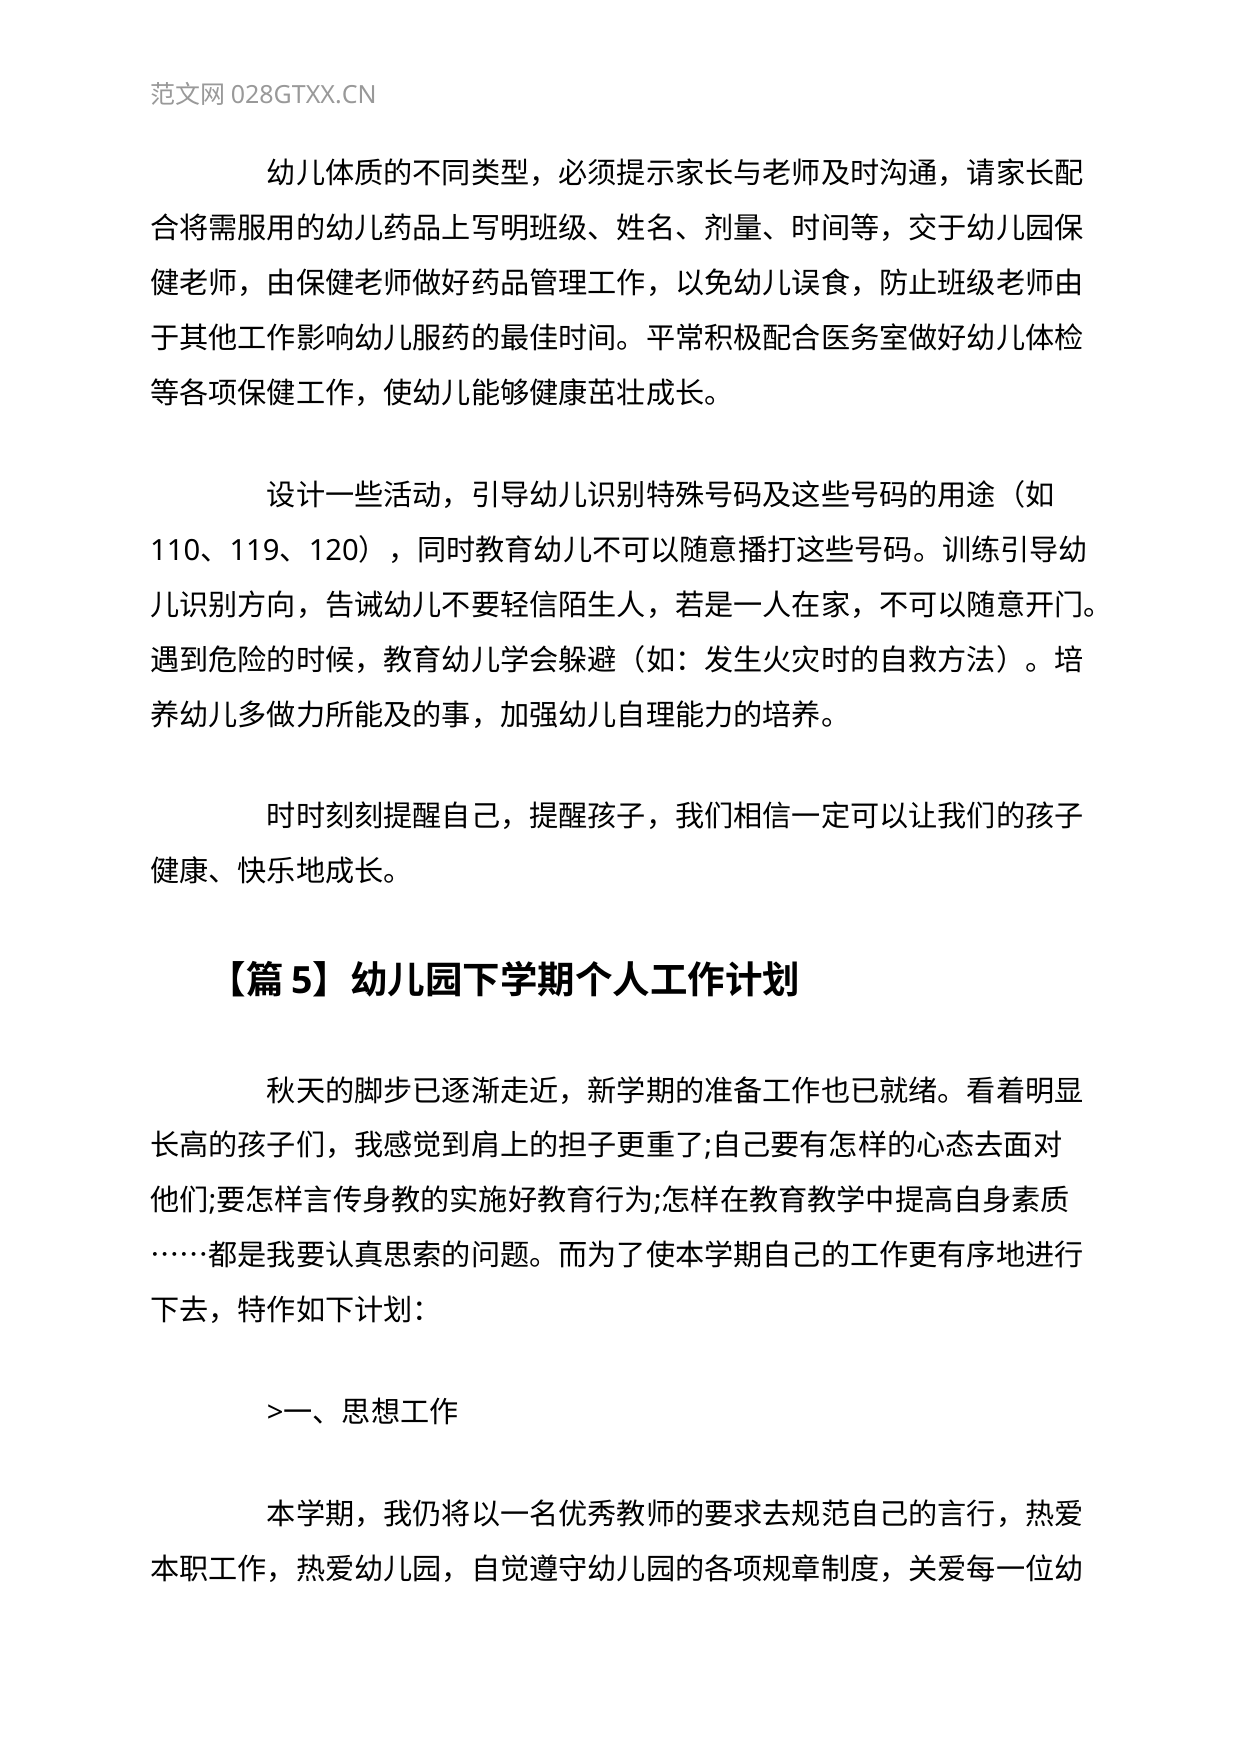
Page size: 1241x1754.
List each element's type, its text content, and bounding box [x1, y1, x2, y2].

text >一、思想工作 [150, 1389, 1090, 1431]
text 【篇5】幼儿园下学期个人工作计划 [150, 949, 1090, 1004]
text 设计一些活动，引导幼儿识别特殊号码及这些号码的用途（如110、119、120），同时教育幼儿不可以随意播打这些号码。训练引导幼儿识别方向，告诫幼儿不要轻信陌生人，若是一人在家，不可以随意开门。遇到危险的时候，教育幼儿学会躲避（如：发生火灾时的自救方法）。培养幼儿多做力所能及的事，加强幼儿自理能力的培养。 [150, 471, 1090, 733]
text 时时刻刻提醒自己，提醒孩子，我们相信一定可以让我们的孩子健康、快乐地成长。 [150, 793, 1090, 890]
text 幼儿体质的不同类型，必须提示家长与老师及时沟通，请家长配合将需服用的幼儿药品上写明班级、姓名、剂量、时间等，交于幼儿园保健老师，由保健老师做好药品管理工作，以免幼儿误食，防止班级老师由于其他工作影响幼儿服药的最佳时间。平常积极配合医务室做好幼儿体检等各项保健工作，使幼儿能够健康茁壮成长。 [150, 150, 1090, 412]
text 秋天的脚步已逐渐走近，新学期的准备工作也已就绪。看着明显长高的孩子们，我感觉到肩上的担子更重了;自己要有怎样的心态去面对他们;要怎样言传身教的实施好教育行为;怎样在教育教学中提高自身素质……都是我要认真思索的问题。而为了使本学期自己的工作更有序地进行下去，特作如下计划： [150, 1067, 1090, 1329]
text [150, 1491, 1090, 1588]
